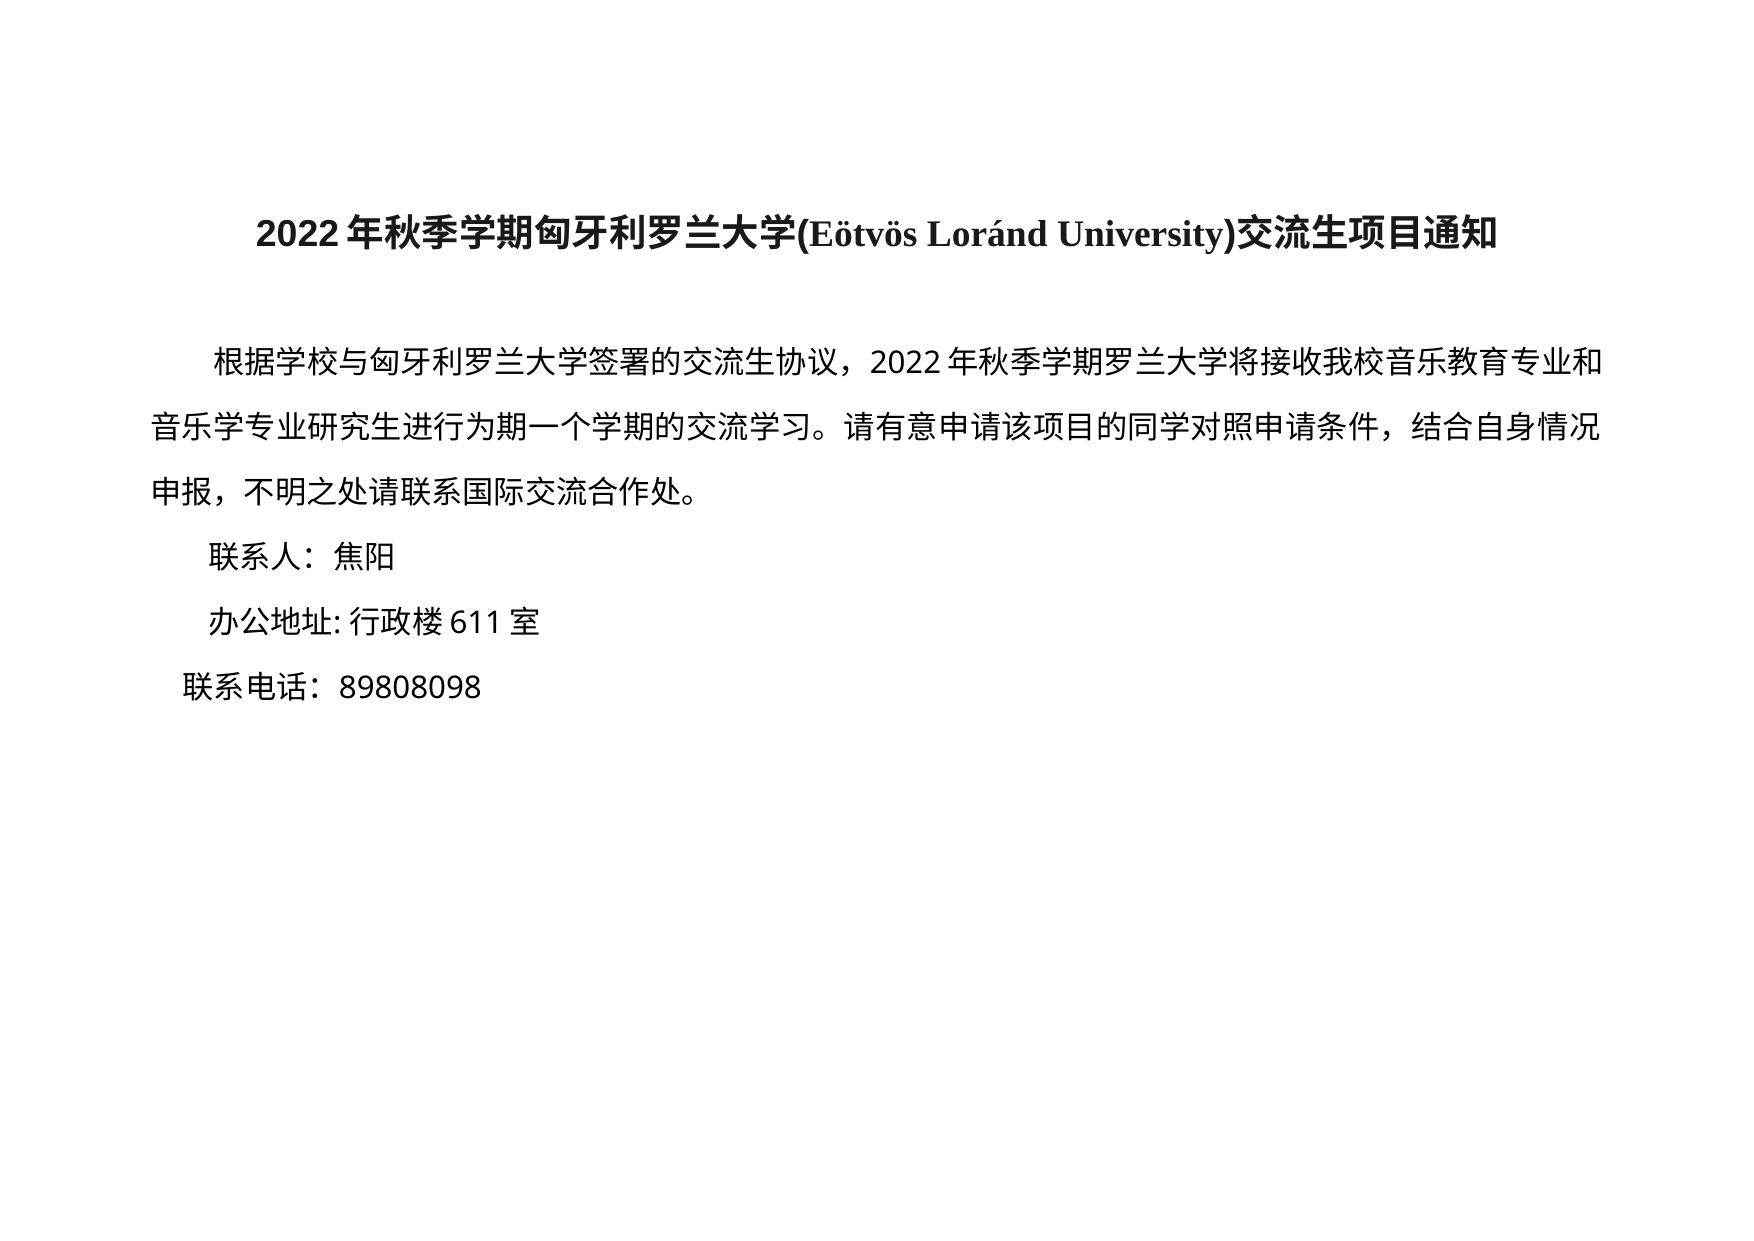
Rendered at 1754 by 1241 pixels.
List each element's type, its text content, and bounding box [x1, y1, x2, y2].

text 2022年秋季学期匈牙利罗兰大学(Eötvös Loránd University)交流生项目通知 [150, 198, 1604, 263]
text 联系人：焦阳 [150, 523, 1604, 588]
text 联系电话：89808098 [150, 653, 1604, 718]
text 根据学校与匈牙利罗兰大学签署的交流生协议，2022年秋季学期罗兰大学将接收我校音乐教育专业和音乐学专业研究生进行为期一个学期的交流学习。请有意申请该项目的同学对照申请条件，结合自身情况申报，不明之处请联系国际交流合作处。 [150, 328, 1604, 523]
text 办公地址: 行政楼611室 [150, 588, 1604, 653]
